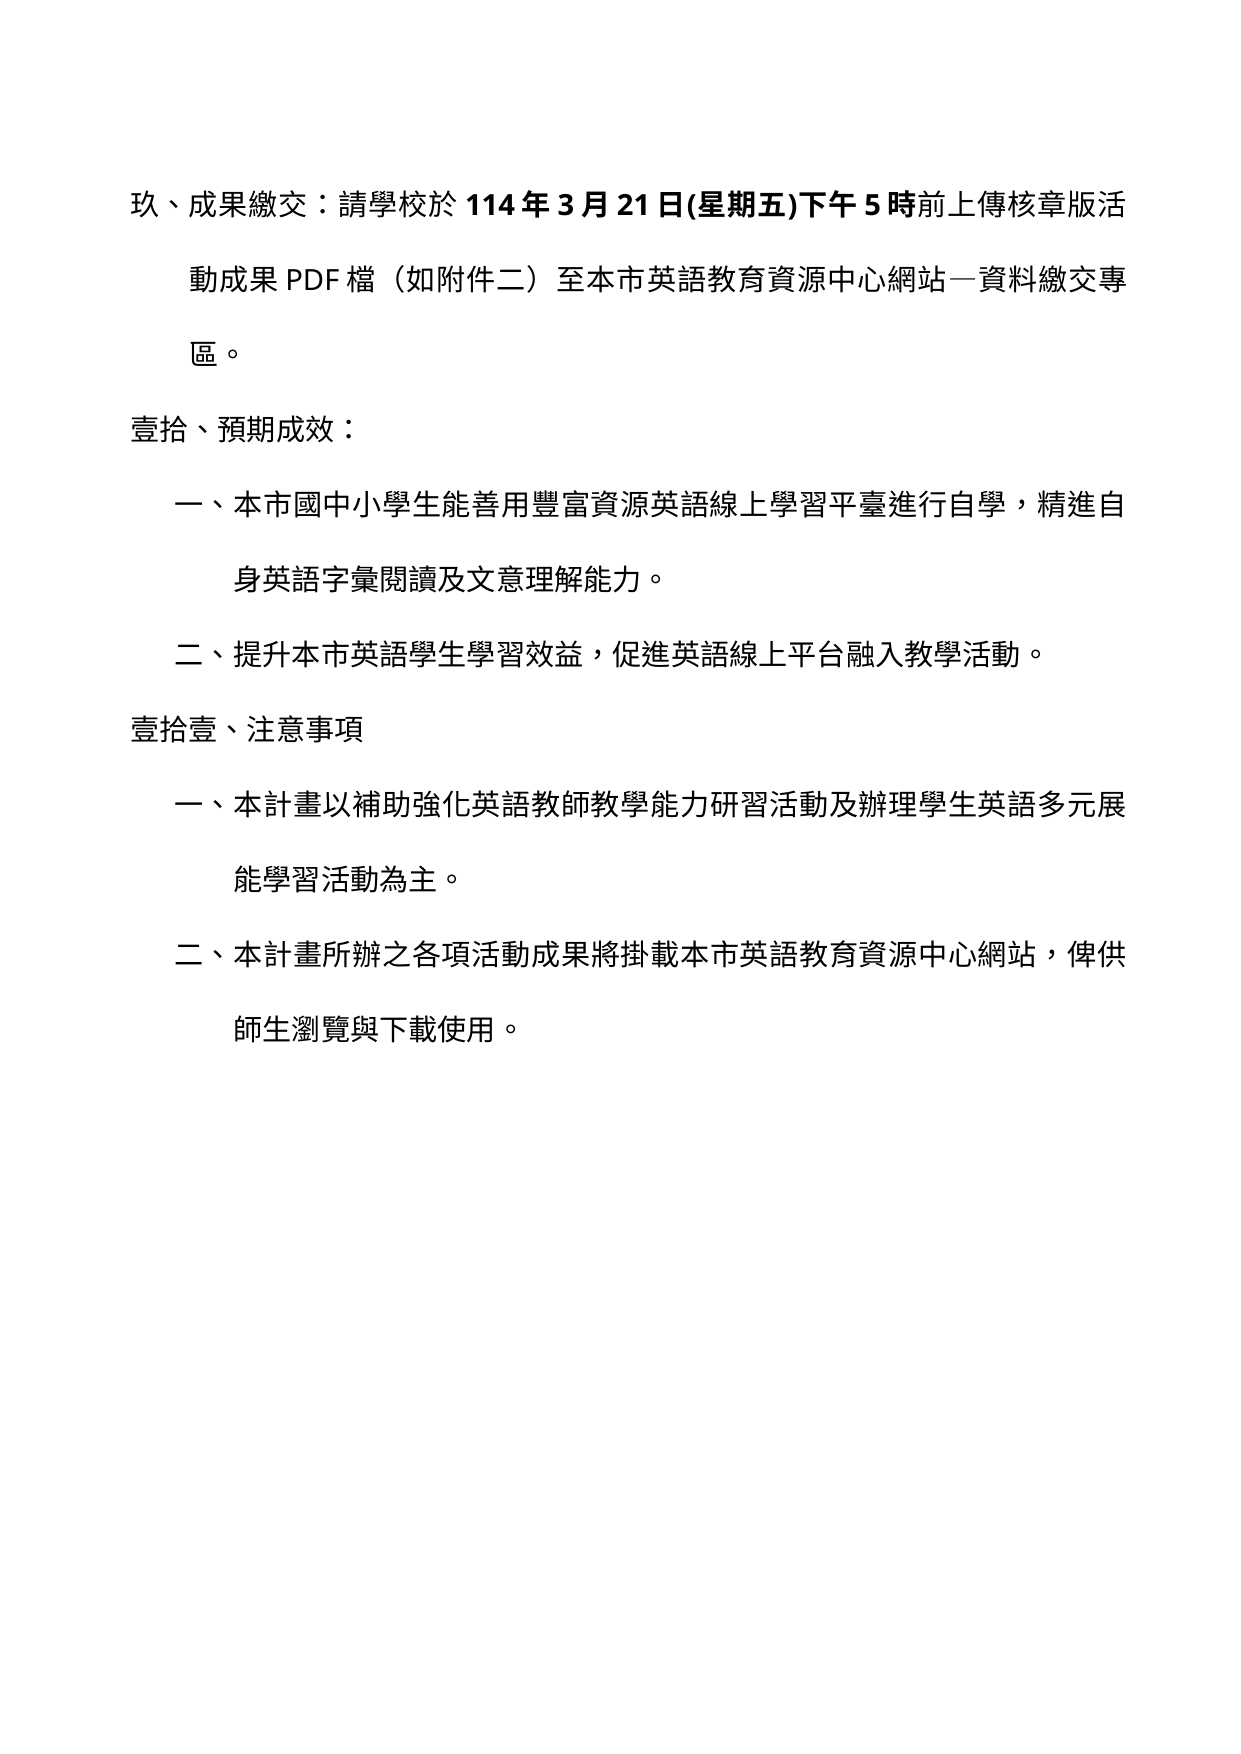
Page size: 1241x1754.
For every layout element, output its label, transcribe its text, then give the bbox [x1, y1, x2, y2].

list 預期成效： [130, 391, 1128, 466]
list 提升本市英語學生學習效益，促進英語線上平台融入教學活動。 [174, 616, 1128, 691]
list 本市國中小學生能善用豐富資源英語線上學習平臺進行自學，精進自身英語字彙閱讀及文意理解能力。 [174, 466, 1128, 616]
list 本計畫以補助強化英語教師教學能力研習活動及辦理學生英語多元展能學習活動為主。 [174, 766, 1128, 916]
list 成果繳交：請學校於114年3月21日(星期五)下午5時前上傳核章版活動成果PDF檔（如附件二）至本市英語教育資源中心網站―資料繳交專區。 [130, 166, 1128, 391]
list 本計畫所辦之各項活動成果將掛載本市英語教育資源中心網站，俾供師生瀏覽與下載使用。 [174, 916, 1128, 1066]
list 注意事項 [130, 691, 1128, 766]
